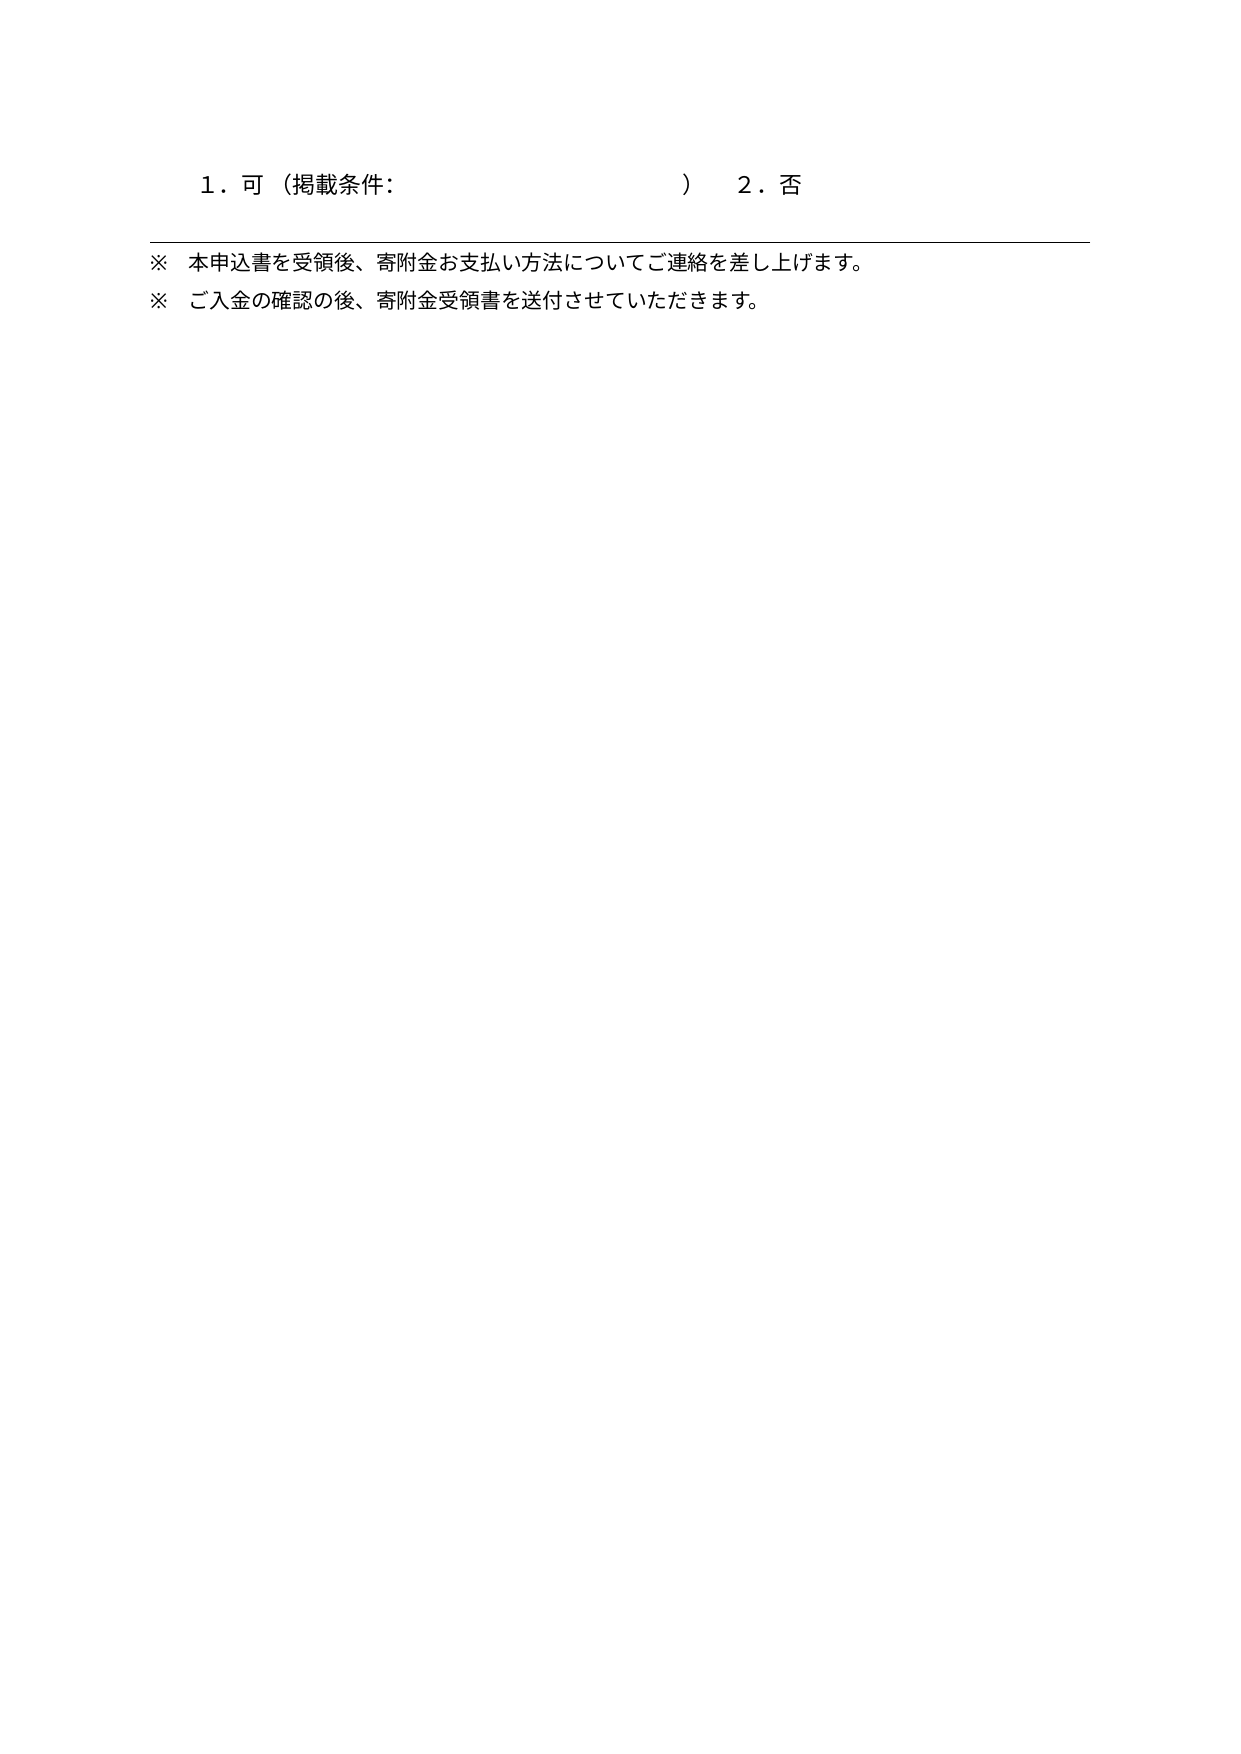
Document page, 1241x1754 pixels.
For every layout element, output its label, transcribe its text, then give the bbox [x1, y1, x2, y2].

text ※ ご入金の確認の後、寄附金受領書を送付させていただきます。 [150, 281, 1090, 318]
text ※ 本申込書を受領後、寄附金お支払い方法についてご連絡を差し上げます。 [150, 243, 1090, 281]
text １．可 （掲載条件： ） ２．否 [150, 164, 1090, 202]
